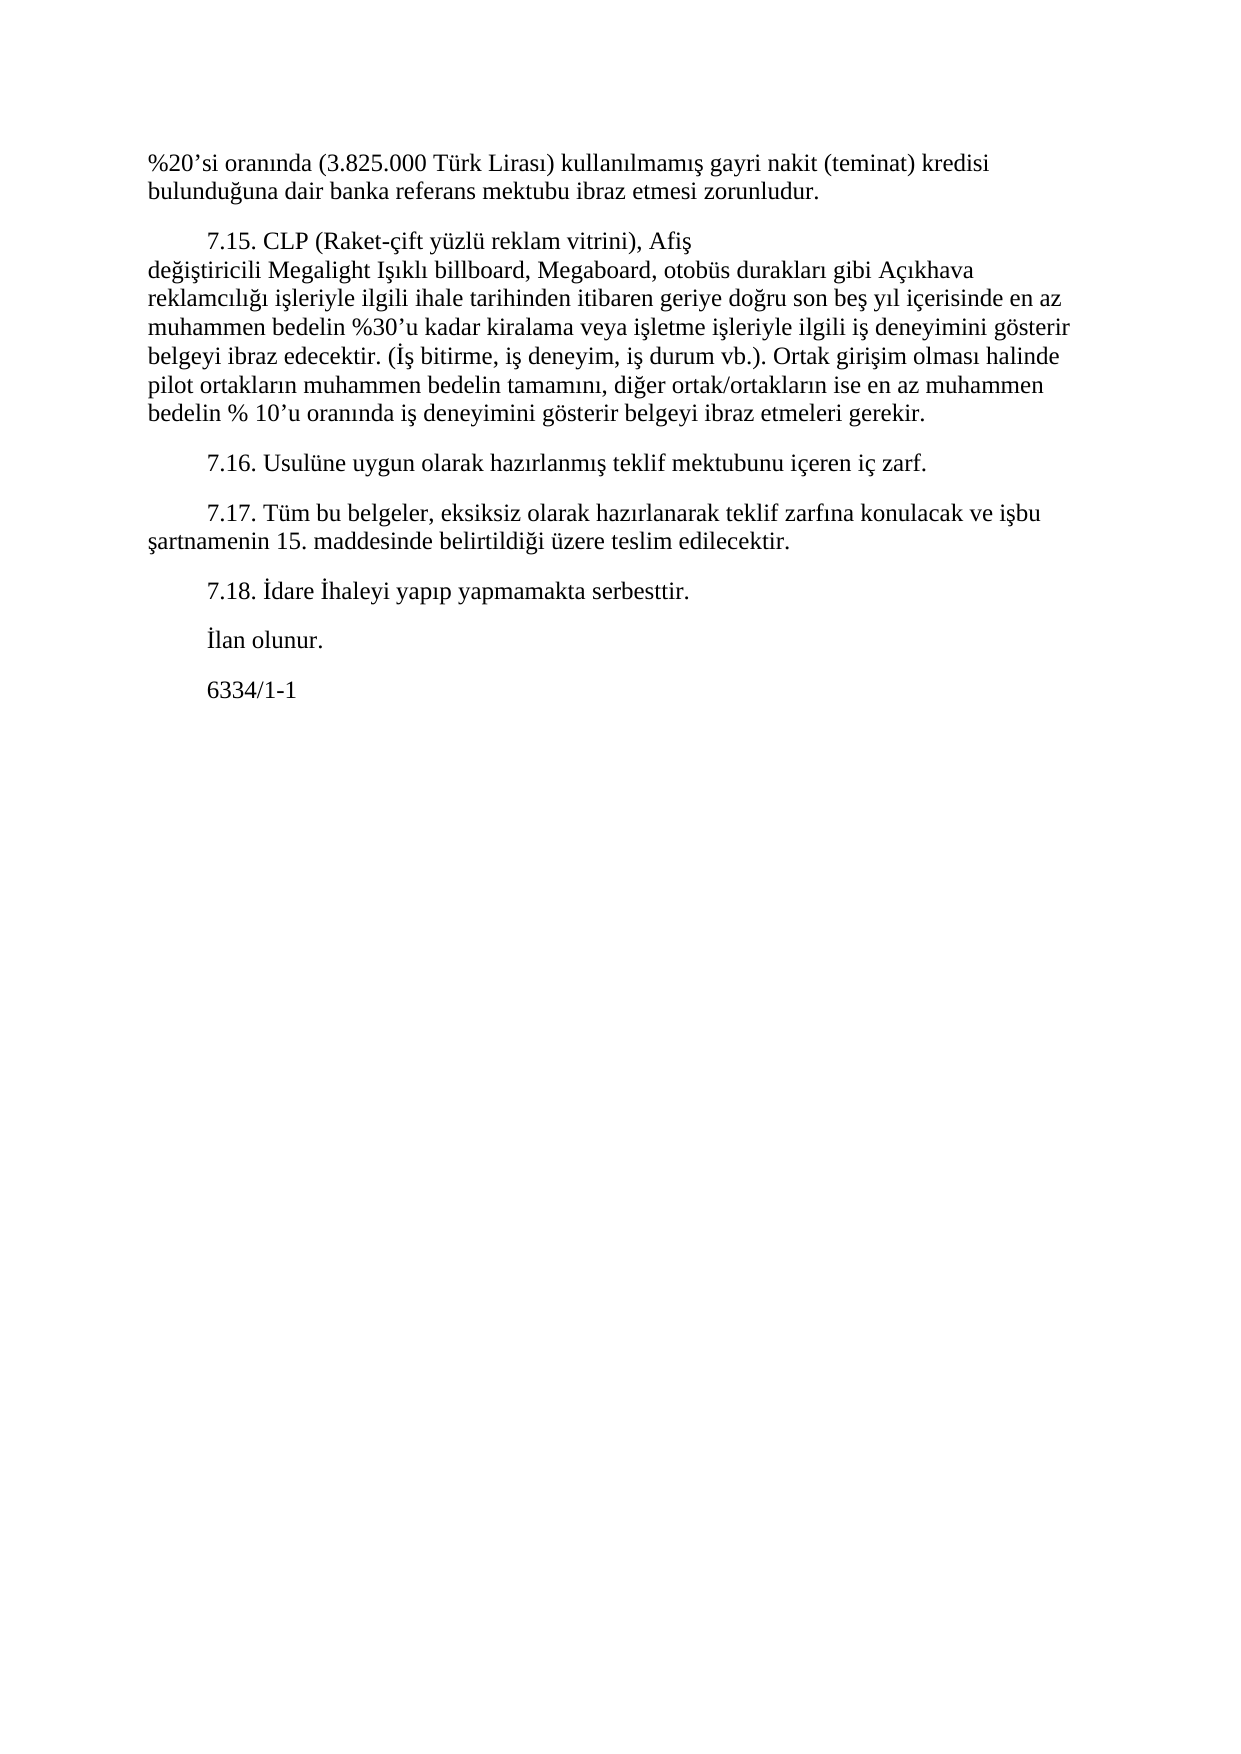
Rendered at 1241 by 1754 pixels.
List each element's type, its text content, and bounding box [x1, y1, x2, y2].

text 6334/1-1 [148, 675, 1093, 704]
text İlan olunur. [148, 626, 1093, 654]
text 7.15. CLP (Raket-çift yüzlü reklam vitrini), Afiş değiştiricili Megalight Işıklı billboard, Megaboard, otobüs durakları gibi Açıkhava reklamcılığı işleriyle ilgili ihale tarihinden itibaren geriye doğru son beş yıl içerisinde en az muhammen bedelin %30’u kadar kiralama veya işletme işleriyle ilgili iş deneyimini gösterir belgeyi ibraz edecektir. (İş bitirme, iş deneyim, iş durum vb.). Ortak girişim olması halinde pilot ortakların muhammen bedelin tamamını, diğer ortak/ortakların ise en az muhammen bedelin % 10’u oranında iş deneyimini gösterir belgeyi ibraz etmeleri gerekir. [148, 226, 1093, 427]
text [148, 148, 1093, 205]
text 7.17. Tüm bu belgeler, eksiksiz olarak hazırlanarak teklif zarfına konulacak ve işbu şartnamenin 15. maddesinde belirtildiği üzere teslim edilecektir. [148, 498, 1093, 555]
text 7.16. Usulüne uygun olarak hazırlanmış teklif mektubunu içeren iç zarf. [148, 448, 1093, 477]
text 7.18. İdare İhaleyi yapıp yapmamakta serbesttir. [148, 576, 1093, 605]
